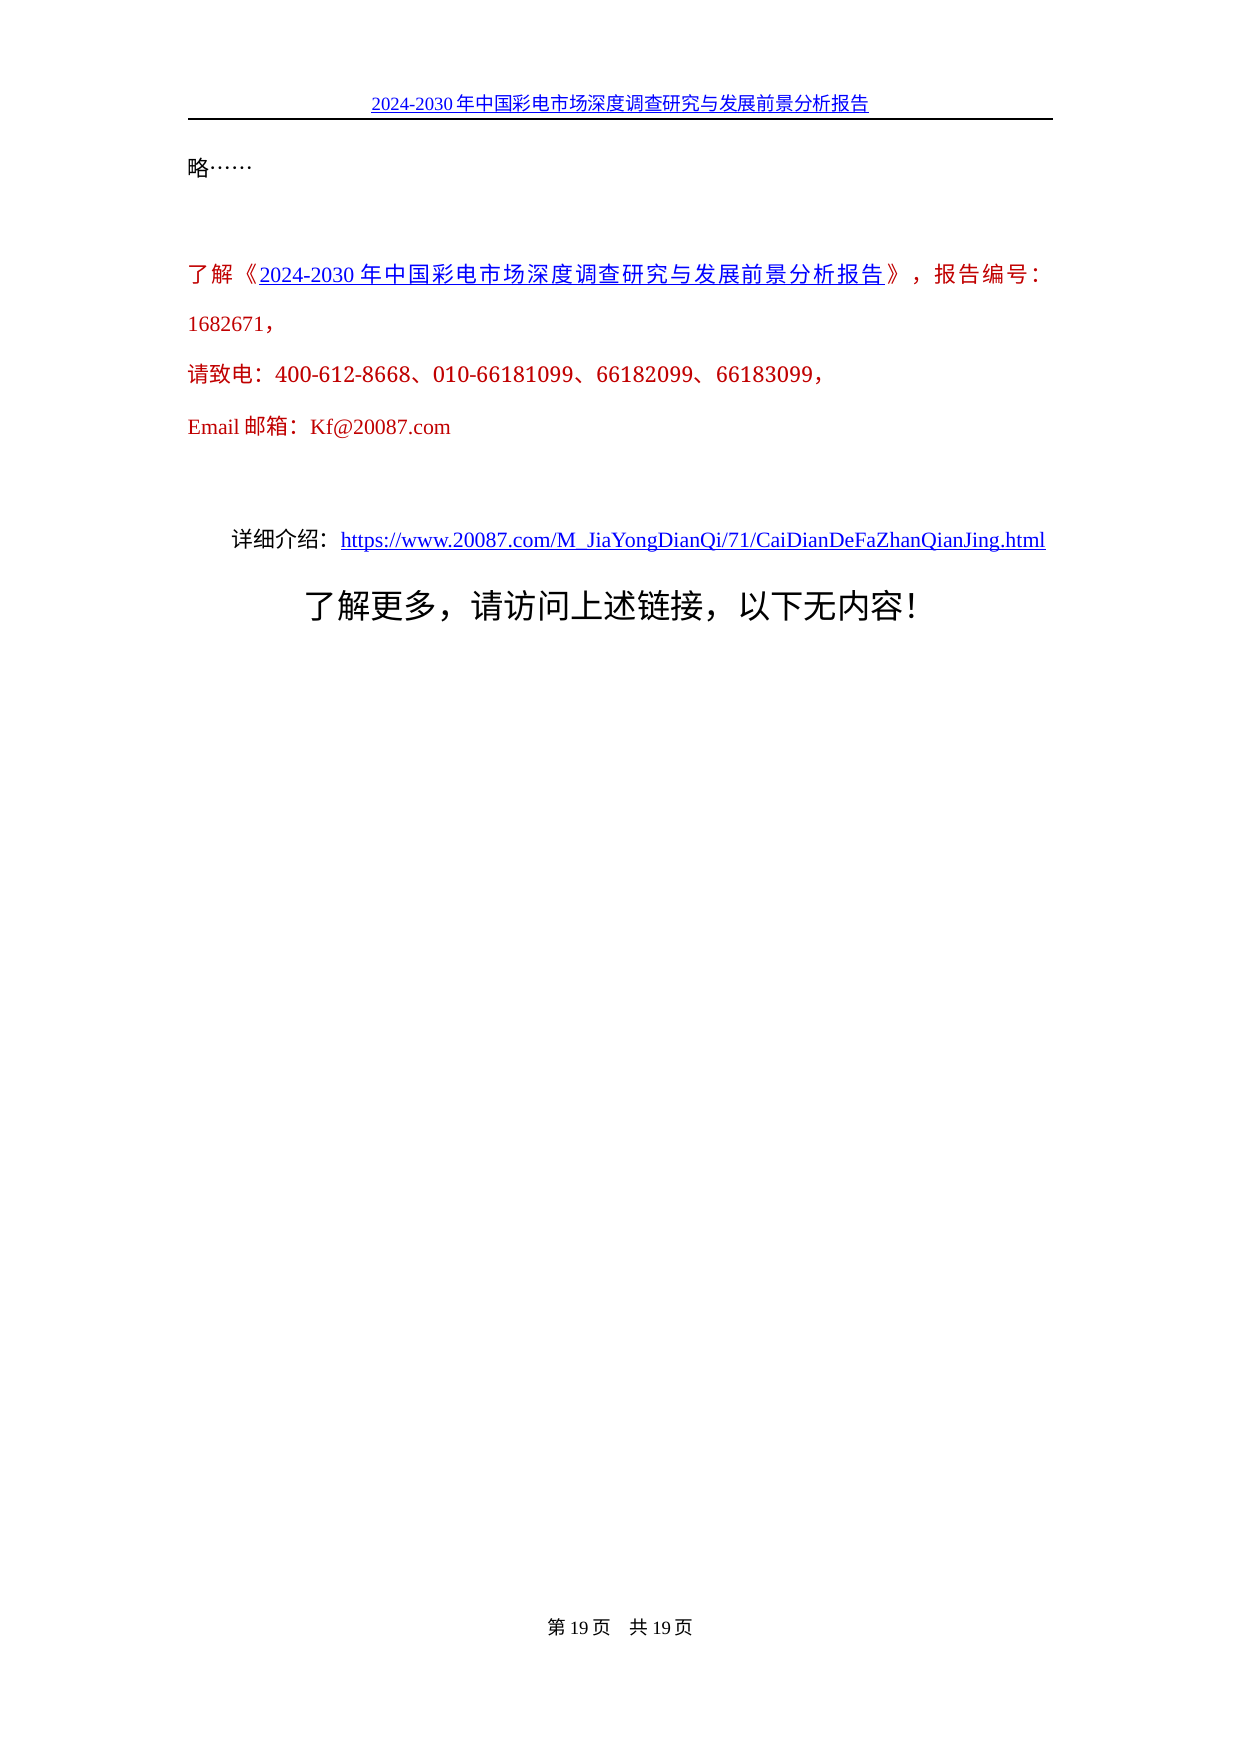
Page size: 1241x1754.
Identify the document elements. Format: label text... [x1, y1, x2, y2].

title 了解更多，请访问上述链接，以下无内容！ [187, 571, 1053, 636]
text Email邮箱：Kf@20087.com [187, 408, 1053, 441]
text 请致电：400-612-8668、010-66181099、66182099、66183099， [187, 357, 1053, 389]
text 了解《2024-2030年中国彩电市场深度调查研究与发展前景分析报告》，报告编号：1682671， [187, 257, 1053, 338]
text 详细介绍：https://www.20087.com/M_JiaYongDianQi/71/CaiDianDeFaZhanQianJing.html [187, 521, 1053, 554]
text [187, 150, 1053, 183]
